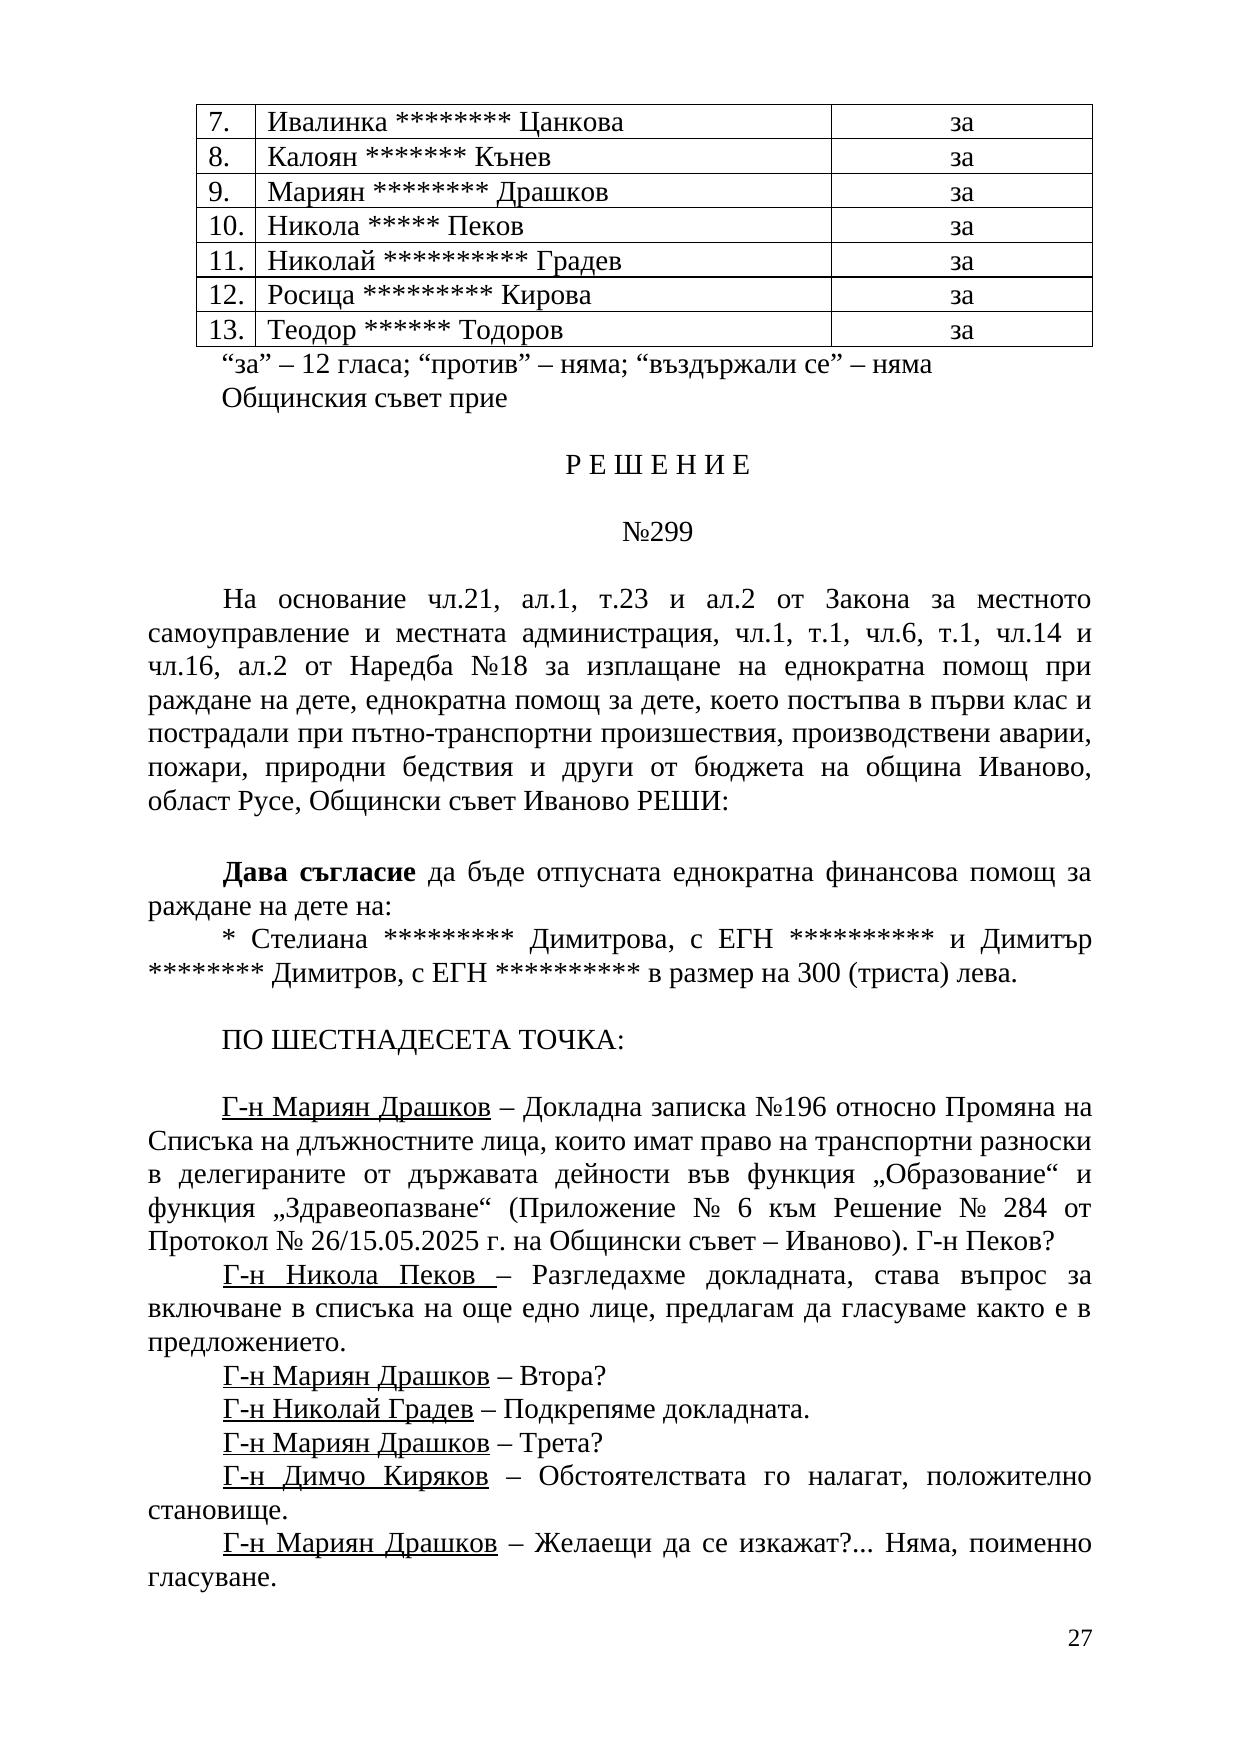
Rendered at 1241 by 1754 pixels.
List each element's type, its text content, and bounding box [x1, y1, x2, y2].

table_cell Теодор ****** Тодоров [256, 312, 831, 346]
table_cell Росица ********* Кирова [256, 278, 831, 311]
table_cell 9. [197, 174, 255, 207]
table_cell 10. [197, 208, 255, 242]
text Дава съгласие да бъде отпусната еднократна финансова помощ за раждане на дете на: [148, 854, 1093, 922]
text Г-н Никола Пеков – Разгледахме докладната, става въпрос за включване в списъка на още едно лице, предлагам да гласуваме както е в предложението. [148, 1257, 1093, 1358]
table_cell за [832, 278, 1092, 311]
text ПО ШЕСТНАДЕСЕТА ТОЧКА: [148, 1022, 1093, 1056]
table_cell 11. [197, 243, 255, 276]
table_cell за [832, 243, 1092, 276]
table_cell Калоян ******* Кънев [256, 139, 831, 173]
table_cell Ивалинка ******** Цанкова [256, 105, 831, 138]
table_cell 13. [197, 312, 255, 346]
table_cell 8. [197, 139, 255, 173]
text Г-н Николай Градев – Подкрепяме докладната. [148, 1391, 1093, 1425]
text №299 [148, 514, 1093, 548]
text Общинския съвет прие [148, 380, 1093, 414]
text * Стелиана ********* Димитрова, с ЕГН ********** и Димитър ******** Димитров, с ЕГН ********** в размер на 300 (триста) лева. [148, 922, 1093, 989]
table_cell за [832, 208, 1092, 242]
table_cell 12. [197, 278, 255, 311]
table_cell Николай ********** Градев [256, 243, 831, 276]
text Г-н Димчо Киряков – Обстоятелствата го налагат, положително становище. [148, 1458, 1093, 1525]
table_cell 7. [197, 105, 255, 138]
text Г-н Мариян Драшков – Трета? [148, 1425, 1093, 1458]
text На основание чл.21, ал.1, т.23 и ал.2 от Закона за местното самоуправление и местната администрация, чл.1, т.1, чл.6, т.1, чл.14 и чл.16, ал.2 от Наредба №18 за изплащане на еднократна помощ при раждане на дете, еднократна помощ за дете, което постъпва в първи клас и пострадали при пътно-транспортни произшествия, производствени аварии, пожари, природни бедствия и други от бюджета на община Иваново, област Русе, Общински съвет Иваново РЕШИ: [148, 581, 1093, 816]
text “за” – 12 гласа; “против” – няма; “въздържали се” – няма [148, 347, 1093, 380]
table_cell за [832, 139, 1092, 173]
text Г-н Мариян Драшков – Докладна записка №196 относно Промяна на Списъка на длъжностните лица, които имат право на транспортни разноски в делегираните от държавата дейности във функция „Образование“ и функция „Здравеопазване“ (Приложение № 6 към Решение № 284 от Протокол № 26/15.05.2025 г. на Общински съвет – Иваново). Г-н Пеков? [148, 1089, 1093, 1257]
table_cell Никола ***** Пеков [256, 208, 831, 242]
table_cell за [832, 174, 1092, 207]
text Г-н Мариян Драшков – Желаещи да се изкажат?... Няма, поименно гласуване. [148, 1525, 1093, 1592]
text Г-н Мариян Драшков – Втора? [148, 1358, 1093, 1391]
text Р Е Ш Е Н И Е [148, 447, 1093, 481]
table_cell Мариян ******** Драшков [256, 174, 831, 207]
table_cell за [832, 312, 1092, 346]
table_cell за [832, 105, 1092, 138]
